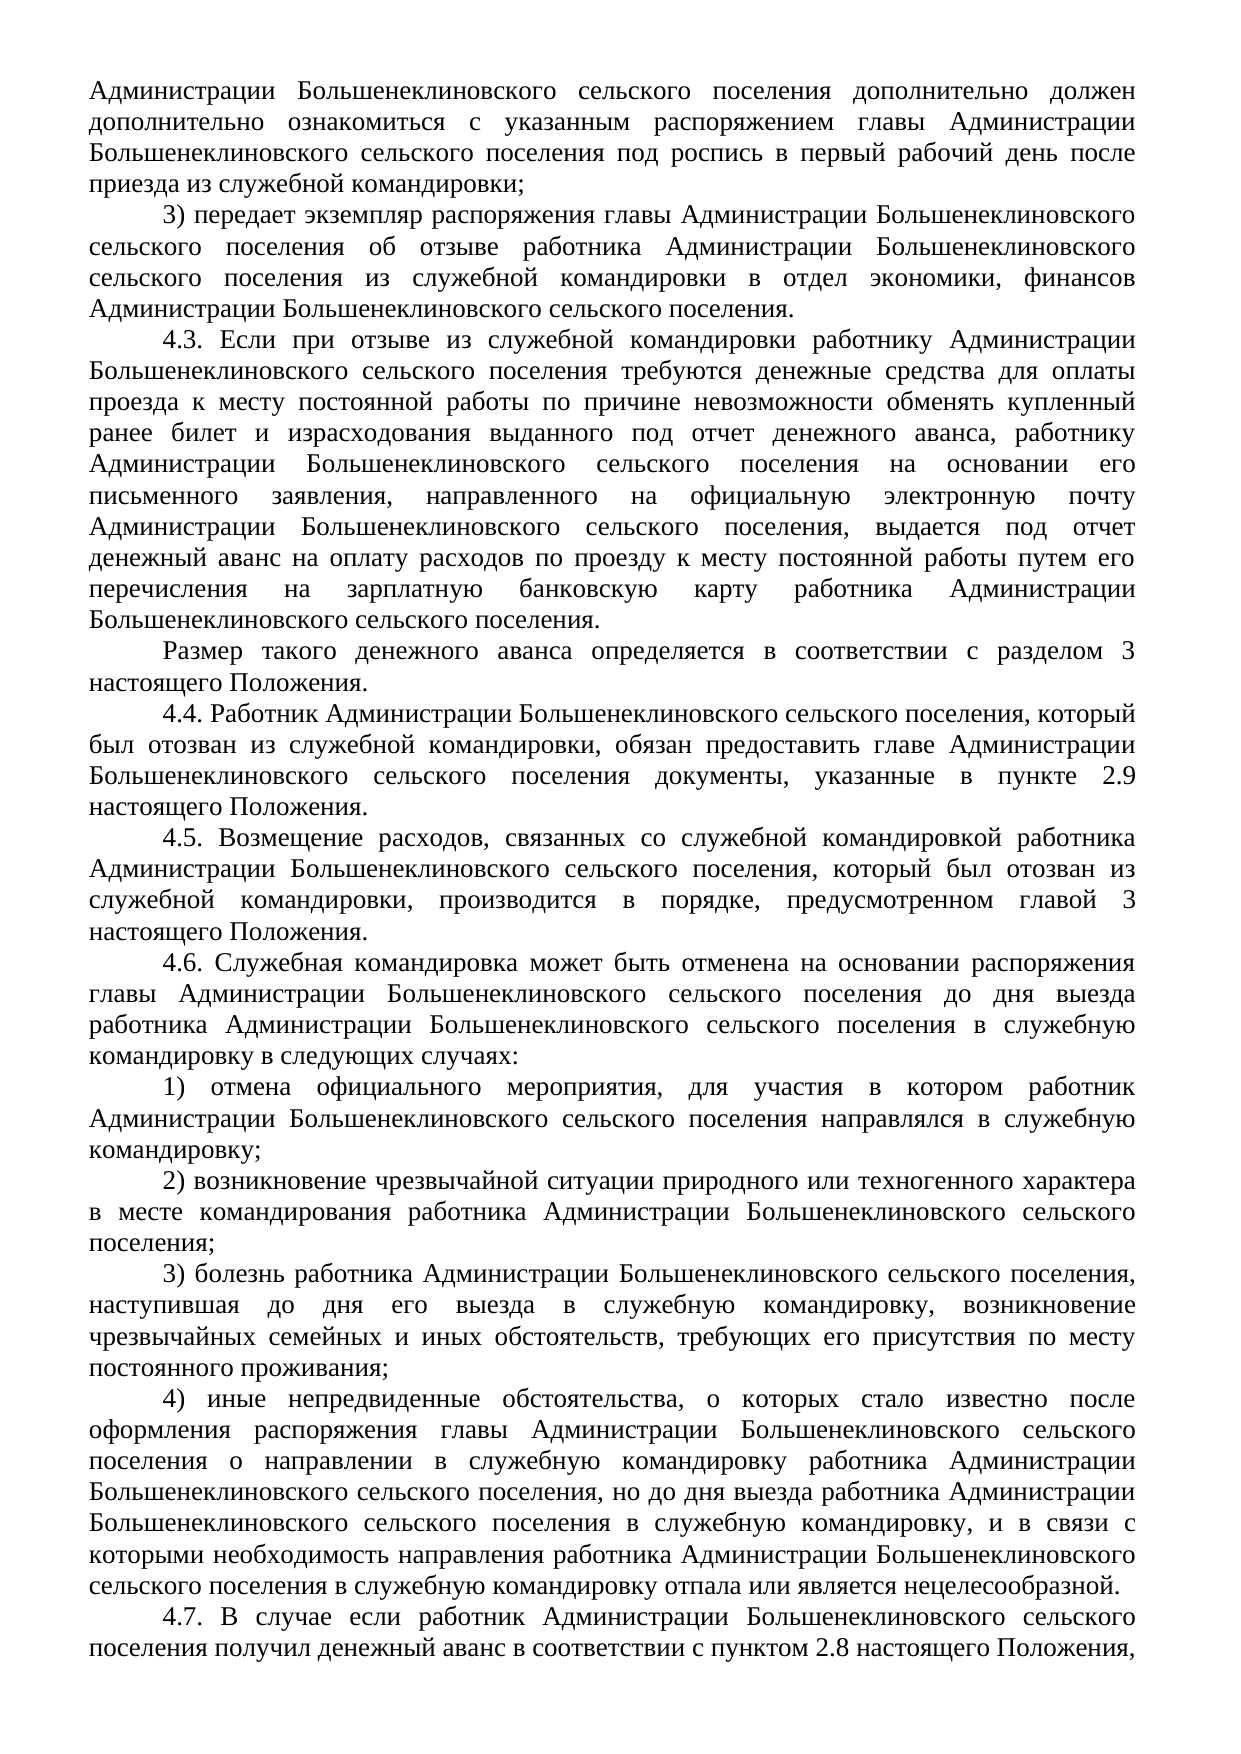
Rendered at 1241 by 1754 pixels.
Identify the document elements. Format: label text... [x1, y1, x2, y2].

text 4.5. Возмещение расходов, связанных со служебной командировкой работника Администрации Большенеклиновского сельского поселения, который был отозван из служебной командировки, производится в порядке, предусмотренном главой 3 настоящего Положения. [89, 821, 1137, 946]
text 4.3. Если при отзыве из служебной командировки работнику Администрации Большенеклиновского сельского поселения требуются денежные средства для оплаты проезда к месту постоянной работы по причине невозможности обменять купленный ранее билет и израсходования выданного под отчет денежного аванса, работнику Администрации Большенеклиновского сельского поселения на основании его письменного заявления, направленного на официальную электронную почту Администрации Большенеклиновского сельского поселения, выдается под отчет денежный аванс на оплату расходов по проезду к месту постоянной работы путем его перечисления на зарплатную банковскую карту работника Администрации Большенеклиновского сельского поселения. [89, 323, 1137, 634]
text Размер такого денежного аванса определяется в соответствии с разделом 3 настоящего Положения. [89, 634, 1137, 697]
text 1) отмена официального мероприятия, для участия в котором работник Администрации Большенеклиновского сельского поселения направлялся в служебную командировку; [89, 1071, 1137, 1164]
text 4.6. Служебная командировка может быть отменена на основании распоряжения главы Администрации Большенеклиновского сельского поселения до дня выезда работника Администрации Большенеклиновского сельского поселения в служебную командировку в следующих случаях: [89, 946, 1137, 1071]
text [89, 1600, 1137, 1662]
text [89, 74, 1137, 198]
text 4.4. Работник Администрации Большенеклиновского сельского поселения, который был отозван из служебной командировки, обязан предоставить главе Администрации Большенеклиновского сельского поселения документы, указанные в пункте 2.9 настоящего Положения. [89, 697, 1137, 821]
text 2) возникновение чрезвычайной ситуации природного или техногенного характера в месте командирования работника Администрации Большенеклиновского сельского поселения; [89, 1164, 1137, 1257]
text 3) болезнь работника Администрации Большенеклиновского сельского поселения, наступившая до дня его выезда в служебную командировку, возникновение чрезвычайных семейных и иных обстоятельств, требующих его присутствия по месту постоянного проживания; [89, 1257, 1137, 1382]
text 4) иные непредвиденные обстоятельства, о которых стало известно после оформления распоряжения главы Администрации Большенеклиновского сельского поселения о направлении в служебную командировку работника Администрации Большенеклиновского сельского поселения, но до дня выезда работника Администрации Большенеклиновского сельского поселения в служебную командировку, и в связи с которыми необходимость направления работника Администрации Большенеклиновского сельского поселения в служебную командировку отпала или является нецелесообразной. [89, 1382, 1137, 1600]
text 3) передает экземпляр распоряжения главы Администрации Большенеклиновского сельского поселения об отзыве работника Администрации Большенеклиновского сельского поселения из служебной командировки в отдел экономики, финансов Администрации Большенеклиновского сельского поселения. [89, 198, 1137, 323]
